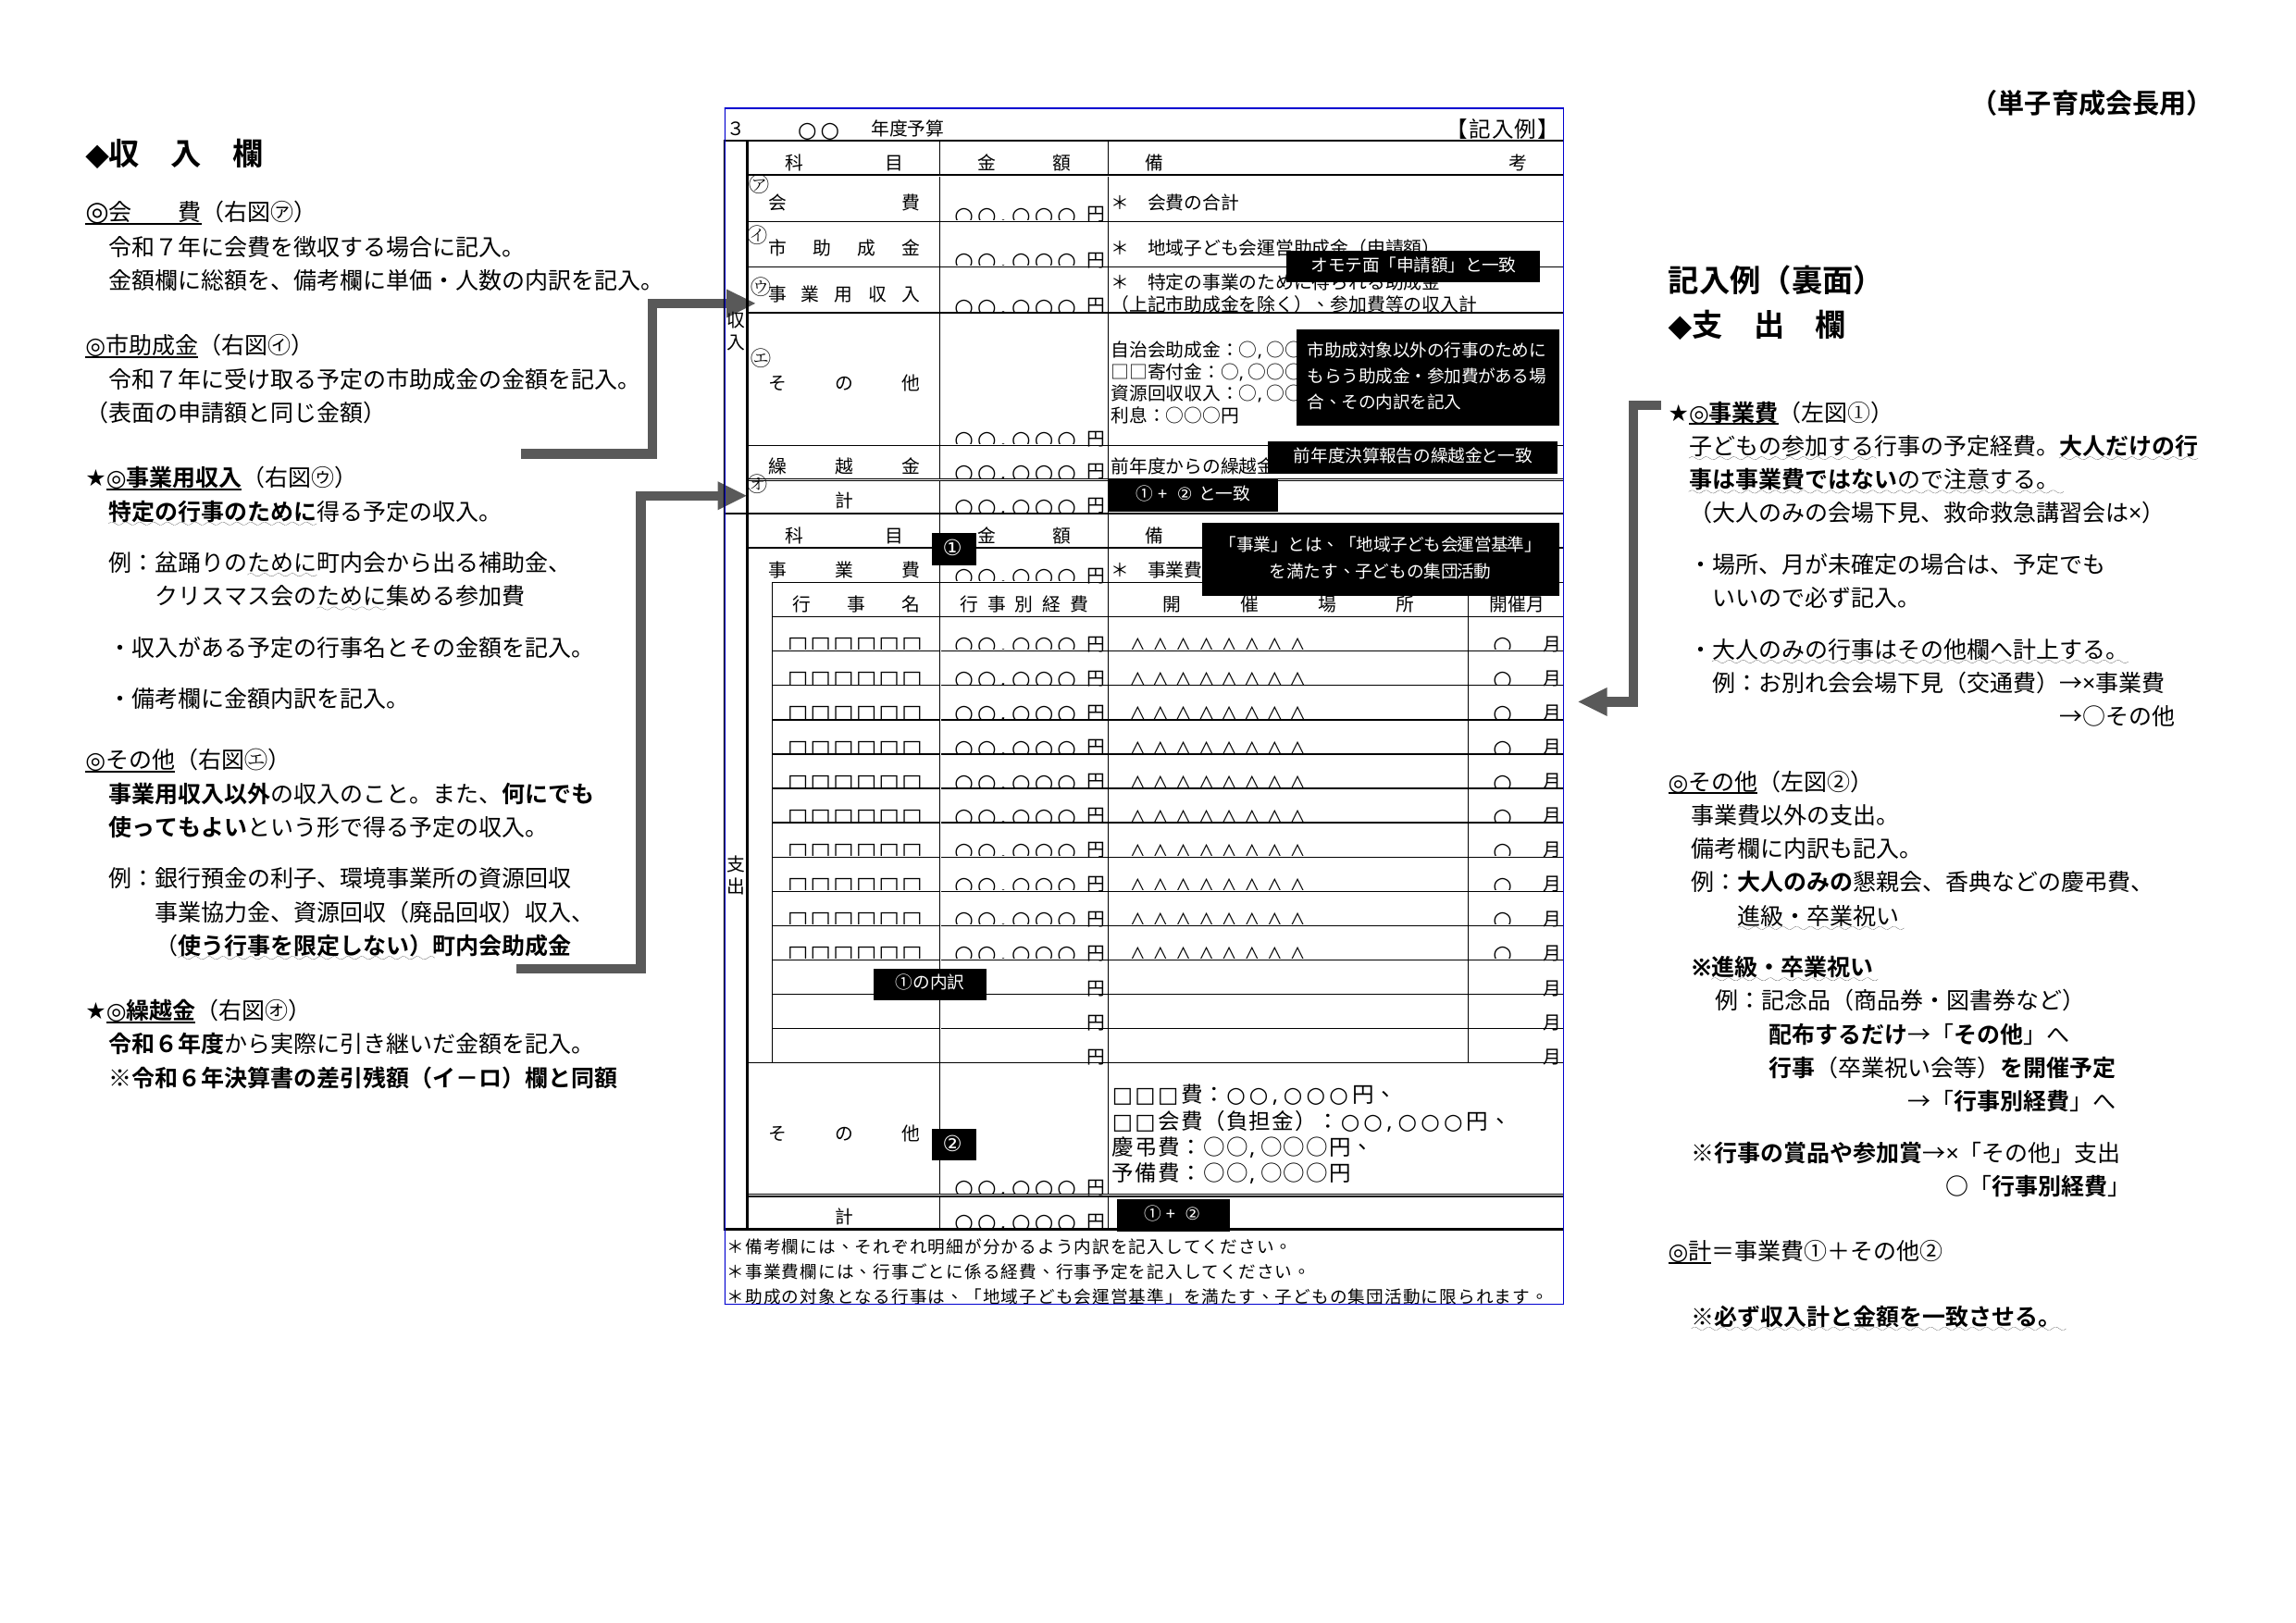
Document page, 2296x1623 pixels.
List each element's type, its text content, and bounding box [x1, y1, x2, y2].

text 例：お別れ会会場下見（交通費）→×事業費 [1689, 664, 2210, 699]
text 令和６年度から実際に引き継いだ金額を記入。 [85, 1026, 627, 1059]
text ★◎繰越金（右図㋔） [85, 993, 627, 1026]
text ◎その他（左図②） [1668, 763, 2210, 797]
text ・収入がある予定の行事名とその金額を記入。 [85, 629, 636, 663]
text ◎会 費（右図㋐） [85, 192, 627, 229]
text 令和７年に会費を徴収する場合に記入。 [85, 229, 627, 263]
text ◎計＝事業費①＋その他② [1668, 1233, 2210, 1267]
text ・場所、月が未確定の場合は、予定でも [1689, 547, 2210, 580]
text ★◎事業費（左図①） [1668, 394, 2210, 427]
text 金額欄に総額を、備考欄に単価・人数の内訳を記入。 [85, 263, 658, 296]
text 令和７年に受け取る予定の市助成金の金額を記入。（表面の申請額と同じ金額） [85, 361, 637, 428]
text クリスマス会のために集める参加費 [85, 578, 627, 612]
text 例：銀行預金の利子、環境事業所の資源回収 [85, 861, 627, 894]
text 事業費以外の支出。 [1668, 797, 2210, 831]
text 例：記念品（商品券・図書券など） [1692, 983, 2210, 1016]
text 使ってもよいという形で得る予定の収入。 [85, 809, 627, 843]
text （使う行事を限定しない）町内会助成金 [85, 927, 627, 961]
text →○その他 [1689, 699, 2210, 732]
text ・備考欄に金額内訳を記入。 [85, 681, 636, 714]
text 事業協力金、資源回収（廃品回収）収入、 [85, 894, 627, 927]
text ・大人のみの行事はその他欄へ計上する。 [1689, 631, 2210, 664]
text 子どもの参加する行事の予定経費。大人だけの行事は事業費ではないので注意する。 [1689, 427, 2210, 495]
text 記入例（裏面） [1668, 255, 2210, 300]
text →「行事別経費」へ [1723, 1084, 2206, 1117]
text ◆支 出 欄 [1668, 300, 2210, 345]
text ※令和６年決算書の差引残額（イ－ロ）欄と同額 [85, 1059, 627, 1093]
text ※必ず収入計と金額を一致させる。 [1668, 1298, 2220, 1332]
text 行事（卒業祝い会等）を開催予定 [1723, 1049, 2261, 1084]
text 事業用収入以外の収入のこと。また、何にでも [85, 775, 627, 809]
text ◆収 入 欄 [85, 130, 627, 174]
text ◎市助成金（右図㋑） [85, 328, 627, 361]
text 例：盆踊りのために町内会から出る補助金、 [85, 544, 627, 578]
text 特定の行事のために得る予定の収入。 [85, 493, 627, 527]
text （大人のみの会場下見、救命救急講習会は×） [1689, 495, 2210, 528]
text 配布するだけ→「その他」へ [1723, 1016, 2210, 1049]
text ※行事の賞品や参加賞→×「その他」支出 [1668, 1134, 2210, 1168]
text 例：大人のみの懇親会、香典などの慶弔費、 [1668, 864, 2220, 898]
text ※進級・卒業祝い [1692, 949, 2210, 983]
text ○「行事別経費」 [1668, 1168, 2210, 1202]
text いいので必ず記入。 [1689, 580, 2210, 613]
text 進級・卒業祝い [1668, 898, 2220, 931]
text ◎その他（右図㋓） [85, 742, 627, 775]
text ★◎事業用収入（右図㋒） [85, 460, 627, 493]
text 備考欄に内訳も記入。 [1668, 831, 2220, 864]
